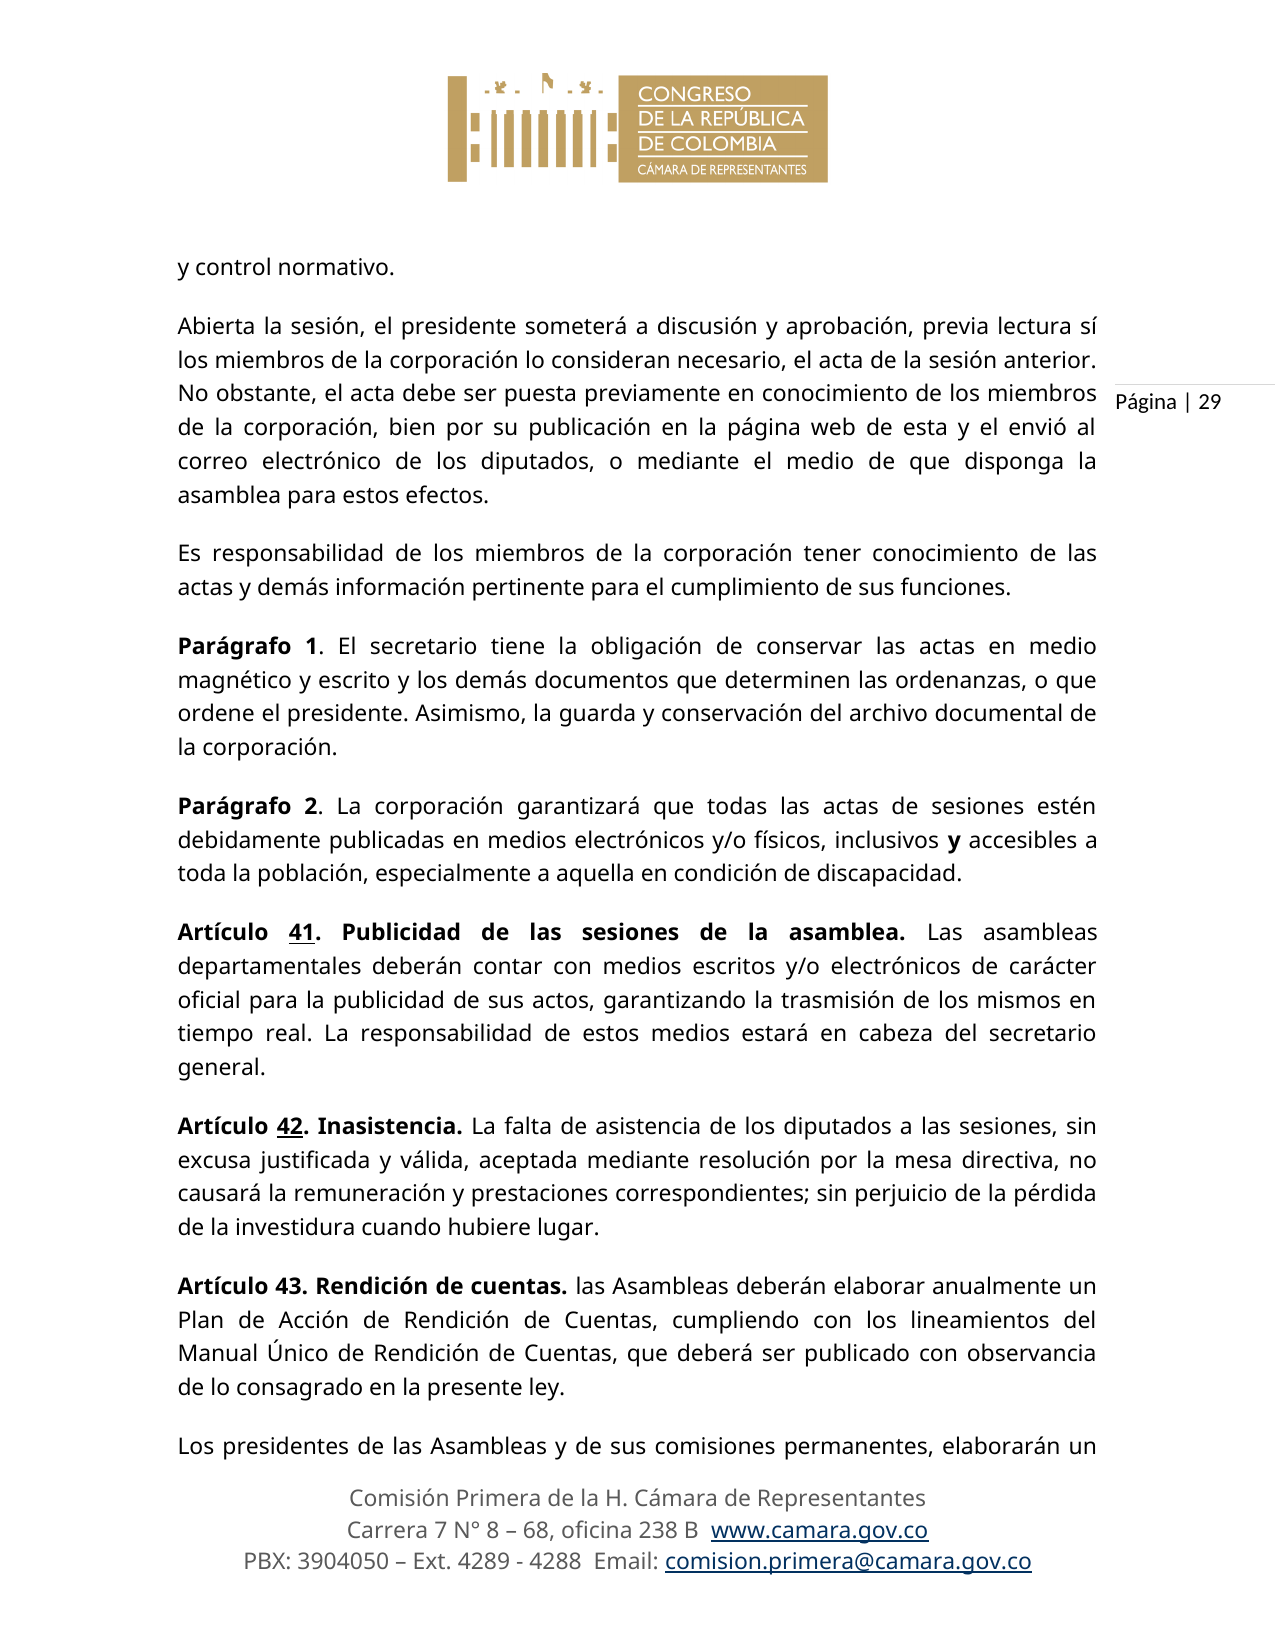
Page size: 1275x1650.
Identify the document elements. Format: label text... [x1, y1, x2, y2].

text Parágrafo 1. El secretario tiene la obligación de conservar las actas en medio magnético y escrito y los demás documentos que determinen las ordenanzas, o que ordene el presidente. Asimismo, la guarda y conservación del archivo documental de la corporación. [177, 630, 1098, 762]
text Artículo 41. Publicidad de las sesiones de la asamblea. Las asambleas departamentales deberán contar con medios escritos y/o electrónicos de carácter oficial para la publicidad de sus actos, garantizando la trasmisión de los mismos en tiempo real. La responsabilidad de estos medios estará en cabeza del secretario general. [177, 916, 1098, 1082]
picture [444, 73, 831, 185]
text Es responsabilidad de los miembros de la corporación tener conocimiento de las actas y demás información pertinente para el cumplimiento de sus funciones. [177, 537, 1098, 602]
text Parágrafo 2. La corporación garantizará que todas las actas de sesiones estén debidamente publicadas en medios electrónicos y/o físicos, inclusivos y accesibles a toda la población, especialmente a aquella en condición de discapacidad. [177, 790, 1098, 888]
text Artículo 42. Inasistencia. La falta de asistencia de los diputados a las sesiones, sin excusa justificada y válida, aceptada mediante resolución por la mesa directiva, no causará la remuneración y prestaciones correspondientes; sin perjuicio de la pérdida de la investidura cuando hubiere lugar. [177, 1110, 1098, 1242]
text Abierta la sesión, el presidente someterá a discusión y aprobación, previa lectura sí los miembros de la corporación lo consideran necesario, el acta de la sesión anterior. No obstante, el acta debe ser puesta previamente en conocimiento de los miembros de la corporación, bien por su publicación en la página web de esta y el envió al correo electrónico de los diputados, o mediante el medio de que disponga la asamblea para estos efectos. [177, 310, 1098, 510]
text Artículo 43. Rendición de cuentas. las Asambleas deberán elaborar anualmente un Plan de Acción de Rendición de Cuentas, cumpliendo con los lineamientos del Manual Único de Rendición de Cuentas, que deberá ser publicado con observancia de lo consagrado en la presente ley. [177, 1270, 1098, 1402]
